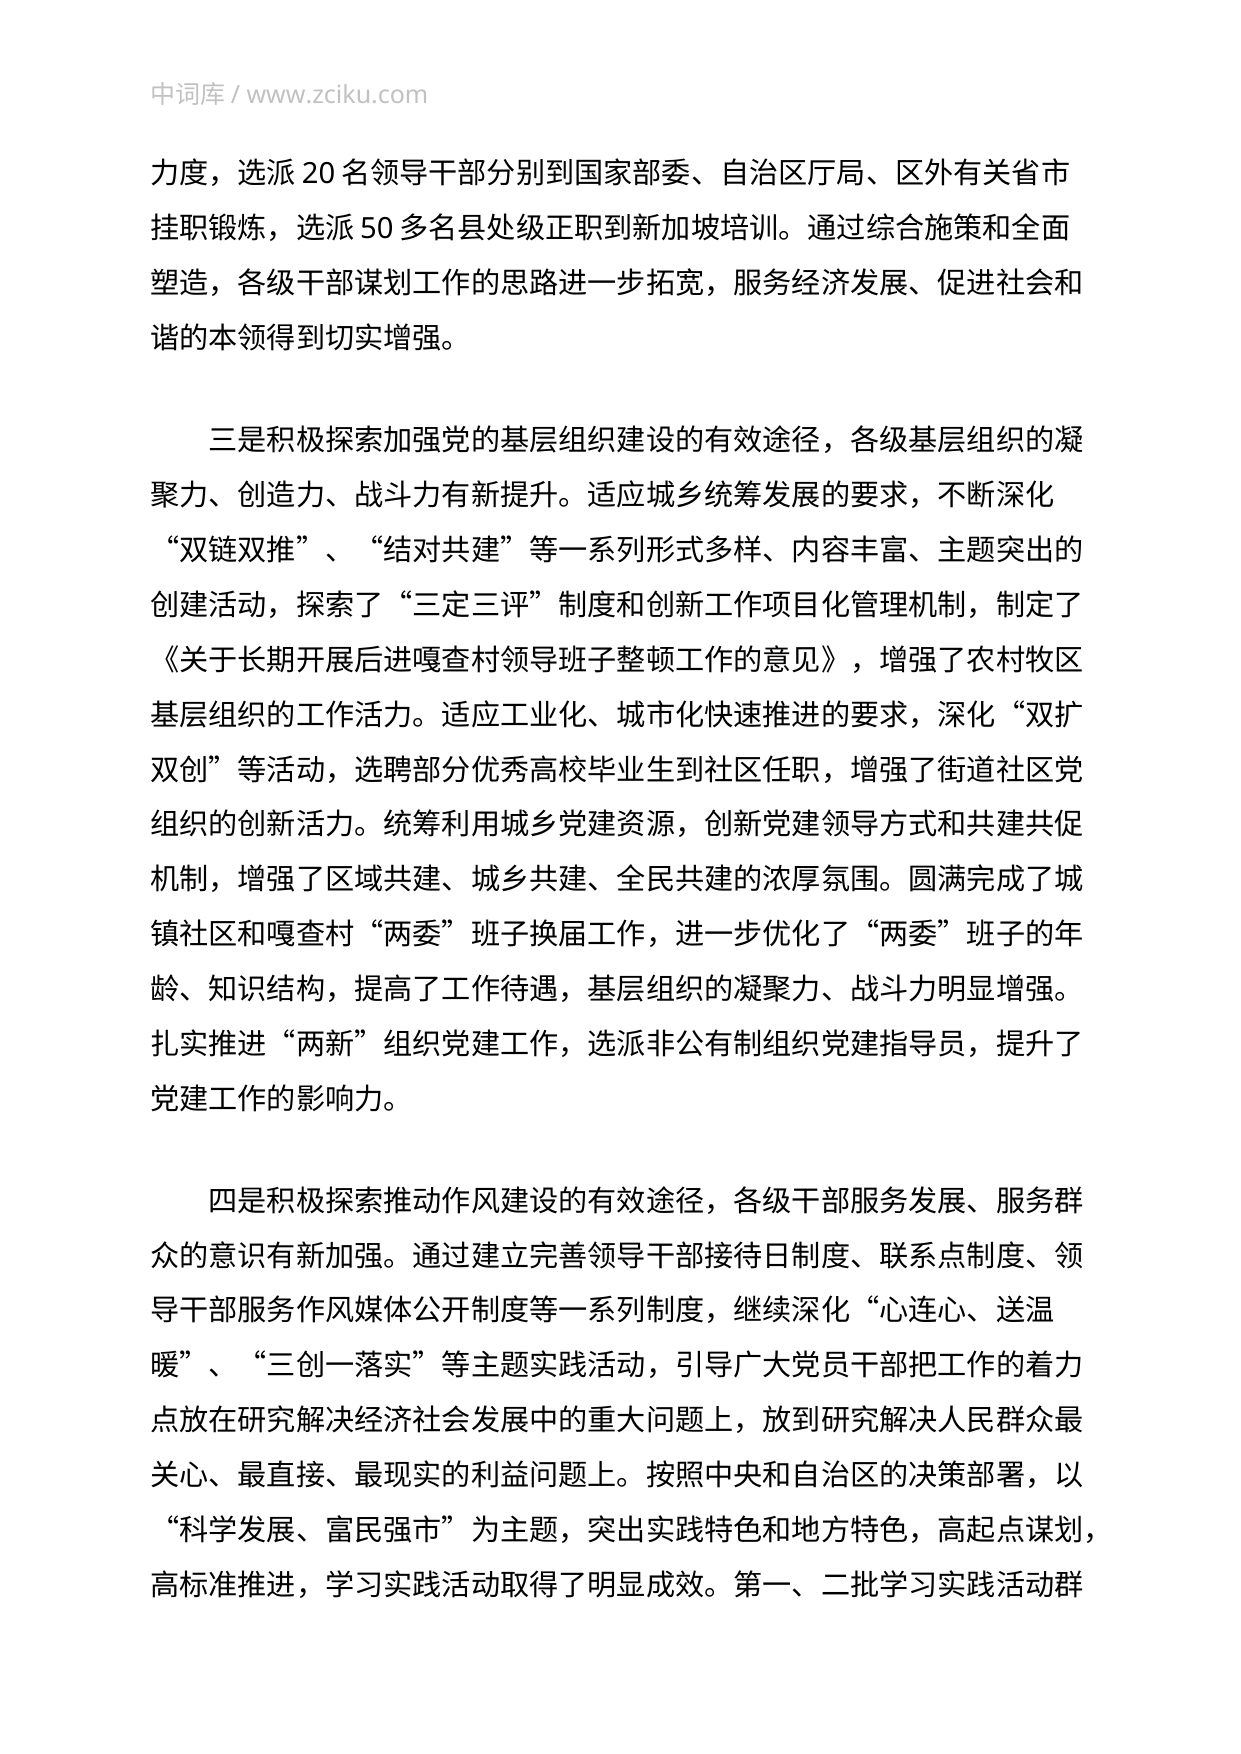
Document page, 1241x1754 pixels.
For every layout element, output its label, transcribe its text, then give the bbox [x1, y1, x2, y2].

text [150, 150, 1090, 357]
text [150, 1177, 1090, 1604]
text 三是积极探索加强党的基层组织建设的有效途径，各级基层组织的凝聚力、创造力、战斗力有新提升。适应城乡统筹发展的要求，不断深化“双链双推”、“结对共建”等一系列形式多样、内容丰富、主题突出的创建活动，探索了“三定三评”制度和创新工作项目化管理机制，制定了《关于长期开展后进嘎查村领导班子整顿工作的意见》，增强了农村牧区基层组织的工作活力。适应工业化、城市化快速推进的要求，深化“双扩双创”等活动，选聘部分优秀高校毕业生到社区任职，增强了街道社区党组织的创新活力。统筹利用城乡党建资源，创新党建领导方式和共建共促机制，增强了区域共建、城乡共建、全民共建的浓厚氛围。圆满完成了城镇社区和嘎查村“两委”班子换届工作，进一步优化了“两委”班子的年龄、知识结构，提高了工作待遇，基层组织的凝聚力、战斗力明显增强。扎实推进“两新”组织党建工作，选派非公有制组织党建指导员，提升了党建工作的影响力。 [150, 417, 1090, 1118]
